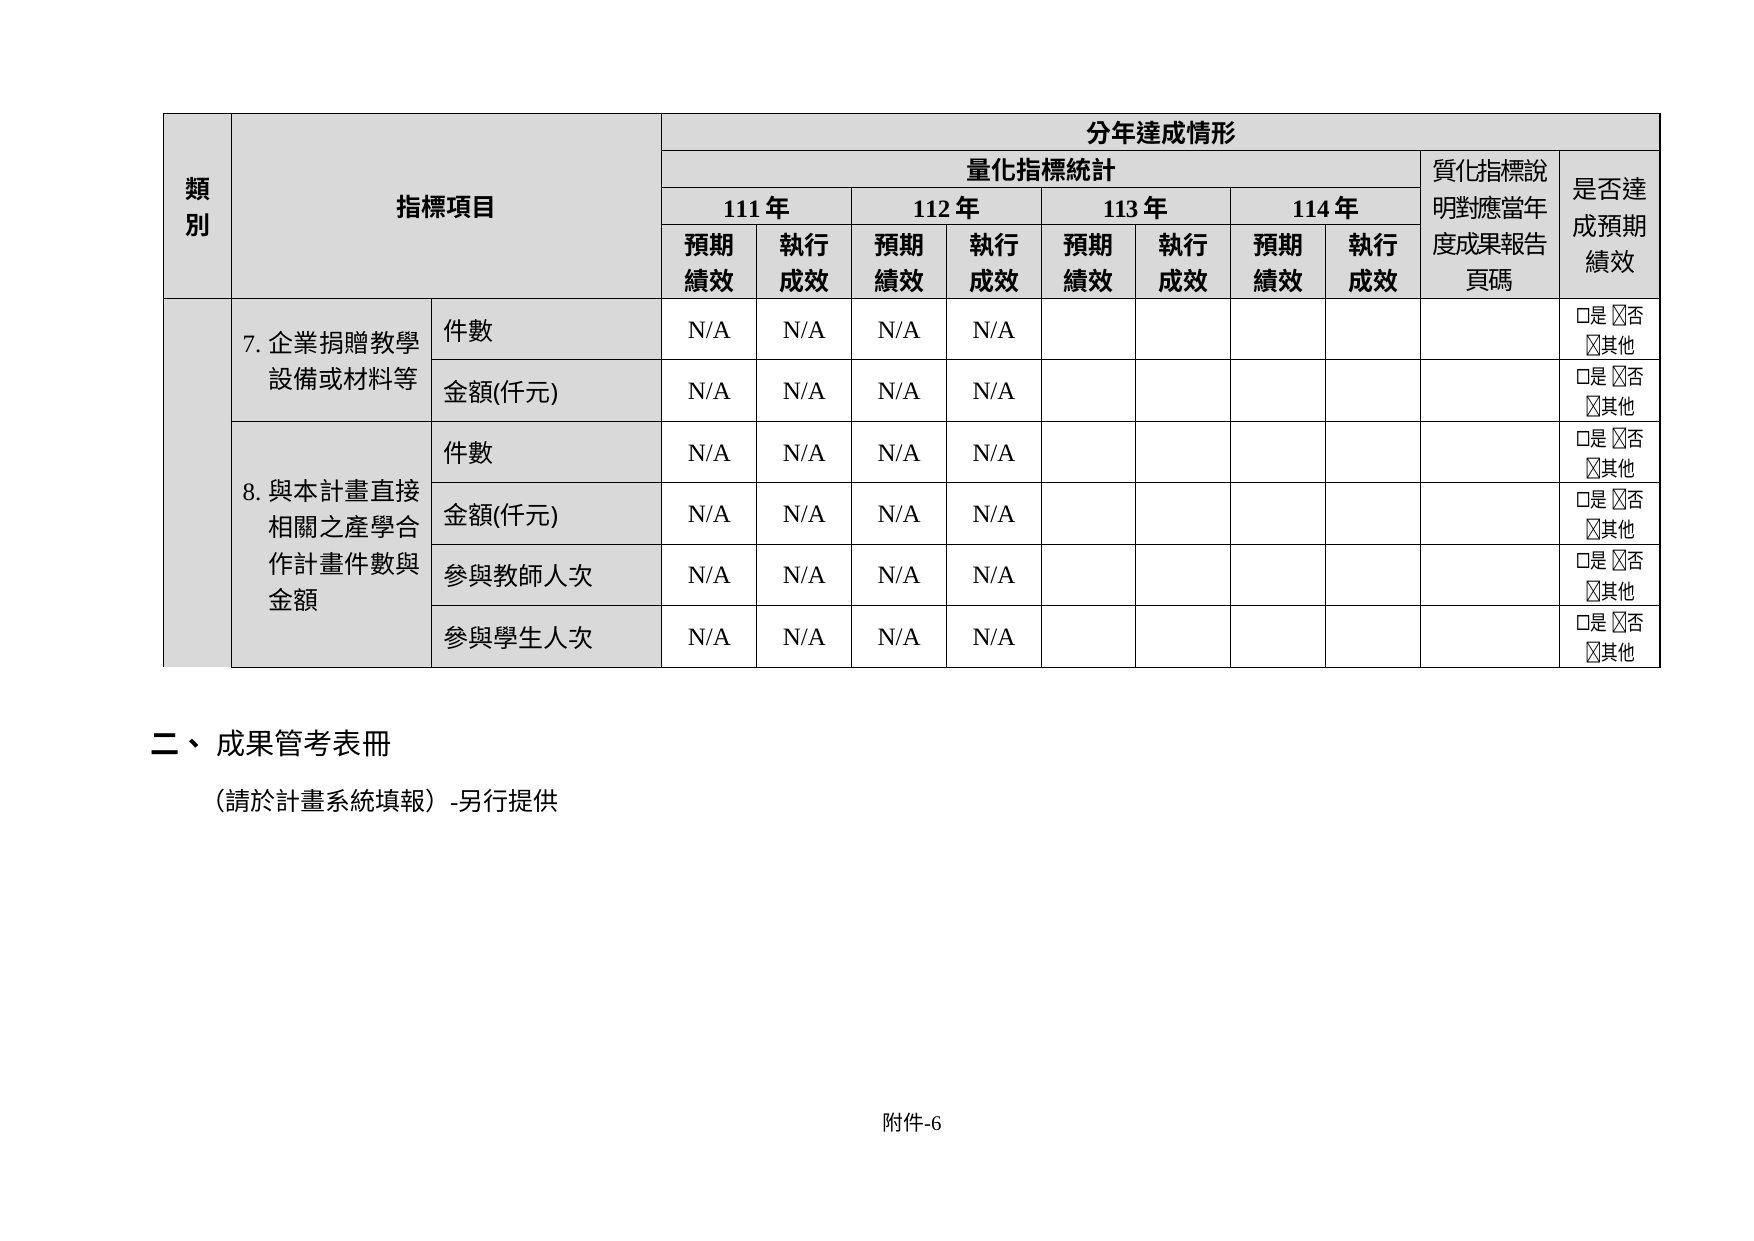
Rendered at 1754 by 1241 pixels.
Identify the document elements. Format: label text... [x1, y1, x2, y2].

table_cell [1042, 606, 1135, 667]
table_cell 是 否 其他 [1560, 545, 1659, 605]
table_cell [1421, 360, 1559, 421]
table_cell [1326, 422, 1420, 482]
list 成果管考表冊 [150, 720, 1673, 763]
table_cell 質化指標說明對應當年度成果報告頁碼 [1421, 151, 1559, 298]
table_cell 是 否 其他 [1560, 422, 1659, 482]
table_cell 件數 [432, 422, 661, 482]
table_cell [1326, 545, 1420, 605]
table_cell 執行 成效 [1136, 225, 1230, 298]
table_cell N/A [852, 422, 946, 482]
table_cell [1326, 483, 1420, 544]
table_cell 金額(仟元) [432, 360, 661, 421]
table_cell [1421, 299, 1559, 359]
table_cell N/A [757, 483, 851, 544]
table_header 類別 [164, 114, 231, 298]
table_cell N/A [947, 360, 1041, 421]
table_cell 預期 績效 [1042, 225, 1135, 298]
table_cell 參與學生人次 [432, 606, 661, 667]
table_header 分年達成情形 [662, 114, 1659, 150]
table_cell N/A [852, 483, 946, 544]
table_cell N/A [947, 483, 1041, 544]
table_header 指標項目 [232, 114, 661, 298]
table_cell [1231, 483, 1325, 544]
table_cell N/A [852, 299, 946, 359]
table_cell 111年 [662, 188, 851, 224]
table_cell 預期 績效 [662, 225, 756, 298]
table_cell N/A [947, 606, 1041, 667]
table_cell N/A [662, 545, 756, 605]
table_cell 112年 [852, 188, 1041, 224]
table_cell [1231, 422, 1325, 482]
table_cell [1042, 299, 1135, 359]
table_cell 預期 績效 [852, 225, 946, 298]
table_cell [1326, 606, 1420, 667]
table_cell 金額(仟元) [432, 483, 661, 544]
table_cell N/A [662, 606, 756, 667]
text （請於計畫系統填報）-另行提供 [200, 781, 1673, 818]
table_cell [1421, 606, 1559, 667]
table_cell N/A [947, 422, 1041, 482]
table_cell 執行 成效 [1326, 225, 1420, 298]
table_cell 113年 [1042, 188, 1230, 224]
table_cell 是 否 其他 [1560, 299, 1659, 359]
table_cell [1231, 606, 1325, 667]
table_cell 是 否 其他 [1560, 360, 1659, 421]
table_cell [1421, 422, 1559, 482]
table_cell [1042, 360, 1135, 421]
table_cell 參與教師人次 [432, 545, 661, 605]
table_cell [1421, 483, 1559, 544]
table_cell [1421, 545, 1559, 605]
table_cell [1326, 360, 1420, 421]
table_cell N/A [852, 360, 946, 421]
table_cell 是 否 其他 [1560, 606, 1659, 667]
table_cell 是否達成預期績效 [1560, 151, 1659, 298]
table_cell [1231, 545, 1325, 605]
table_cell N/A [852, 545, 946, 605]
table_cell 件數 [432, 299, 661, 359]
table_cell N/A [757, 606, 851, 667]
table_cell N/A [757, 360, 851, 421]
table_cell 企業捐贈教學設備或材料等 [232, 299, 431, 421]
table_cell [1042, 422, 1135, 482]
table_cell 量化指標統計 [662, 151, 1420, 187]
table_cell N/A [757, 545, 851, 605]
table_cell [1136, 299, 1230, 359]
table_cell 是 否 其他 [1560, 483, 1659, 544]
table_cell N/A [757, 422, 851, 482]
table_cell N/A [662, 483, 756, 544]
table_cell 執行 成效 [757, 225, 851, 298]
table_cell 與本計畫直接相關之產學合作計畫件數與金額 [232, 422, 431, 667]
table_cell 執行 成效 [947, 225, 1041, 298]
table_cell N/A [662, 299, 756, 359]
table_cell [1231, 360, 1325, 421]
table_cell N/A [947, 299, 1041, 359]
table_cell [1042, 545, 1135, 605]
table_cell 114年 [1231, 188, 1420, 224]
table_cell [1136, 483, 1230, 544]
table_cell [1042, 483, 1135, 544]
table_cell N/A [662, 360, 756, 421]
table_cell N/A [947, 545, 1041, 605]
table_cell [1326, 299, 1420, 359]
table_cell [1231, 299, 1325, 359]
table_cell N/A [852, 606, 946, 667]
table_cell [1136, 606, 1230, 667]
table_cell N/A [662, 422, 756, 482]
table_cell [1136, 422, 1230, 482]
table_cell N/A [757, 299, 851, 359]
table_cell [1136, 360, 1230, 421]
table_cell 預期 績效 [1231, 225, 1325, 298]
table_cell [1136, 545, 1230, 605]
